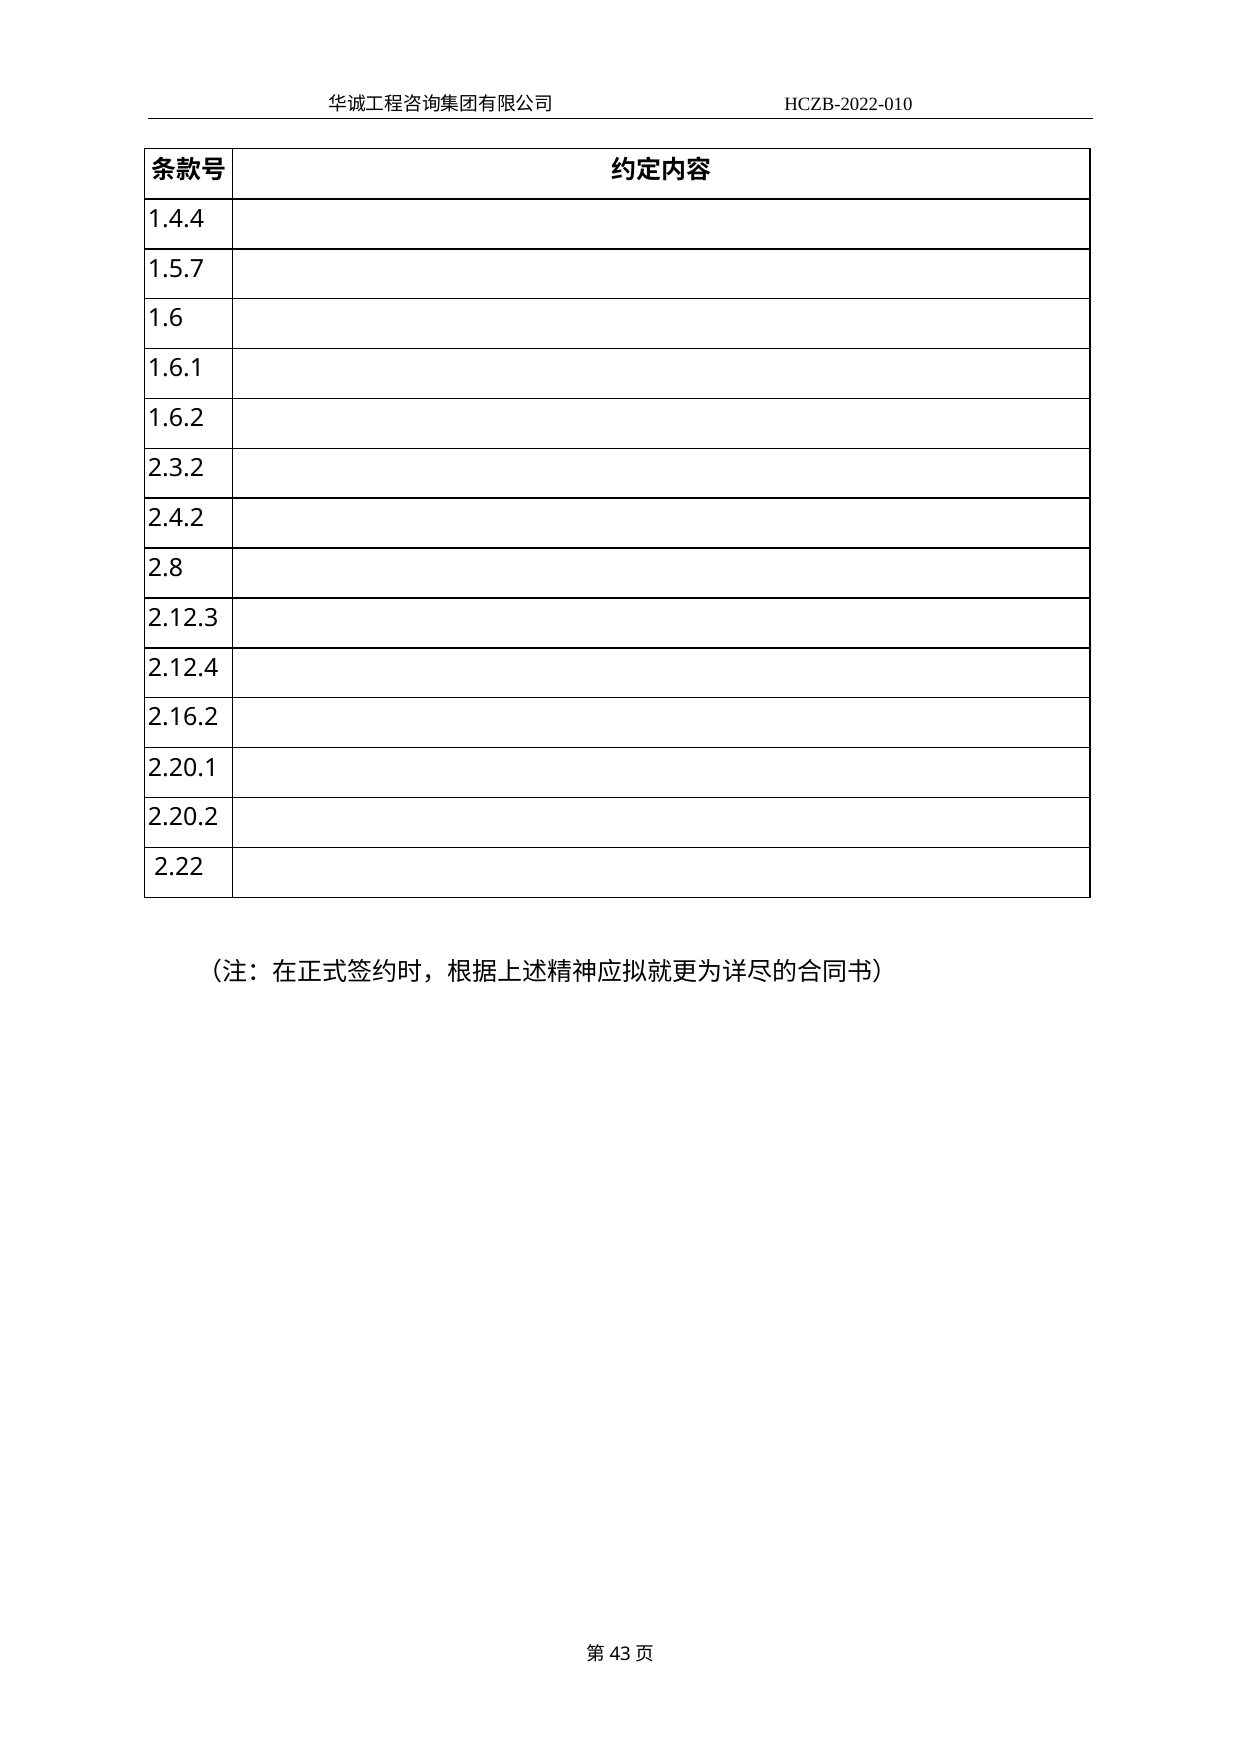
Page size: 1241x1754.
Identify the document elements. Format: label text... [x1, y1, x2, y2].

table_cell [233, 449, 1089, 497]
table_cell [233, 599, 1089, 647]
table_header 约定内容 [233, 149, 1089, 198]
table_cell 2.22 [145, 848, 232, 896]
table_cell 1.6.2 [145, 399, 232, 447]
table_cell [233, 649, 1089, 697]
table_cell 2.16.2 [145, 698, 232, 747]
table_cell [233, 200, 1089, 248]
table_cell [233, 399, 1089, 447]
table_cell 1.4.4 [145, 200, 232, 248]
table_cell 1.6.1 [145, 349, 232, 397]
table_cell [233, 798, 1089, 847]
text （注：在正式签约时，根据上述精神应拟就更为详尽的合同书） [148, 949, 1093, 989]
table_cell 2.20.1 [145, 748, 232, 797]
table_cell 1.5.7 [145, 250, 232, 298]
table_cell [233, 499, 1089, 547]
table_cell 1.6 [145, 299, 232, 348]
table_cell [233, 349, 1089, 397]
table_cell 2.12.4 [145, 649, 232, 697]
table_cell [233, 250, 1089, 298]
table_cell 2.3.2 [145, 449, 232, 497]
table_cell 2.8 [145, 549, 232, 597]
table_cell 2.20.2 [145, 798, 232, 847]
table_cell [233, 748, 1089, 797]
table_cell 2.12.3 [145, 599, 232, 647]
table_header 条款号 [145, 149, 232, 198]
table_cell 2.4.2 [145, 499, 232, 547]
table_cell [233, 299, 1089, 348]
table_cell [233, 848, 1089, 896]
table_cell [233, 698, 1089, 747]
table_cell [233, 549, 1089, 597]
